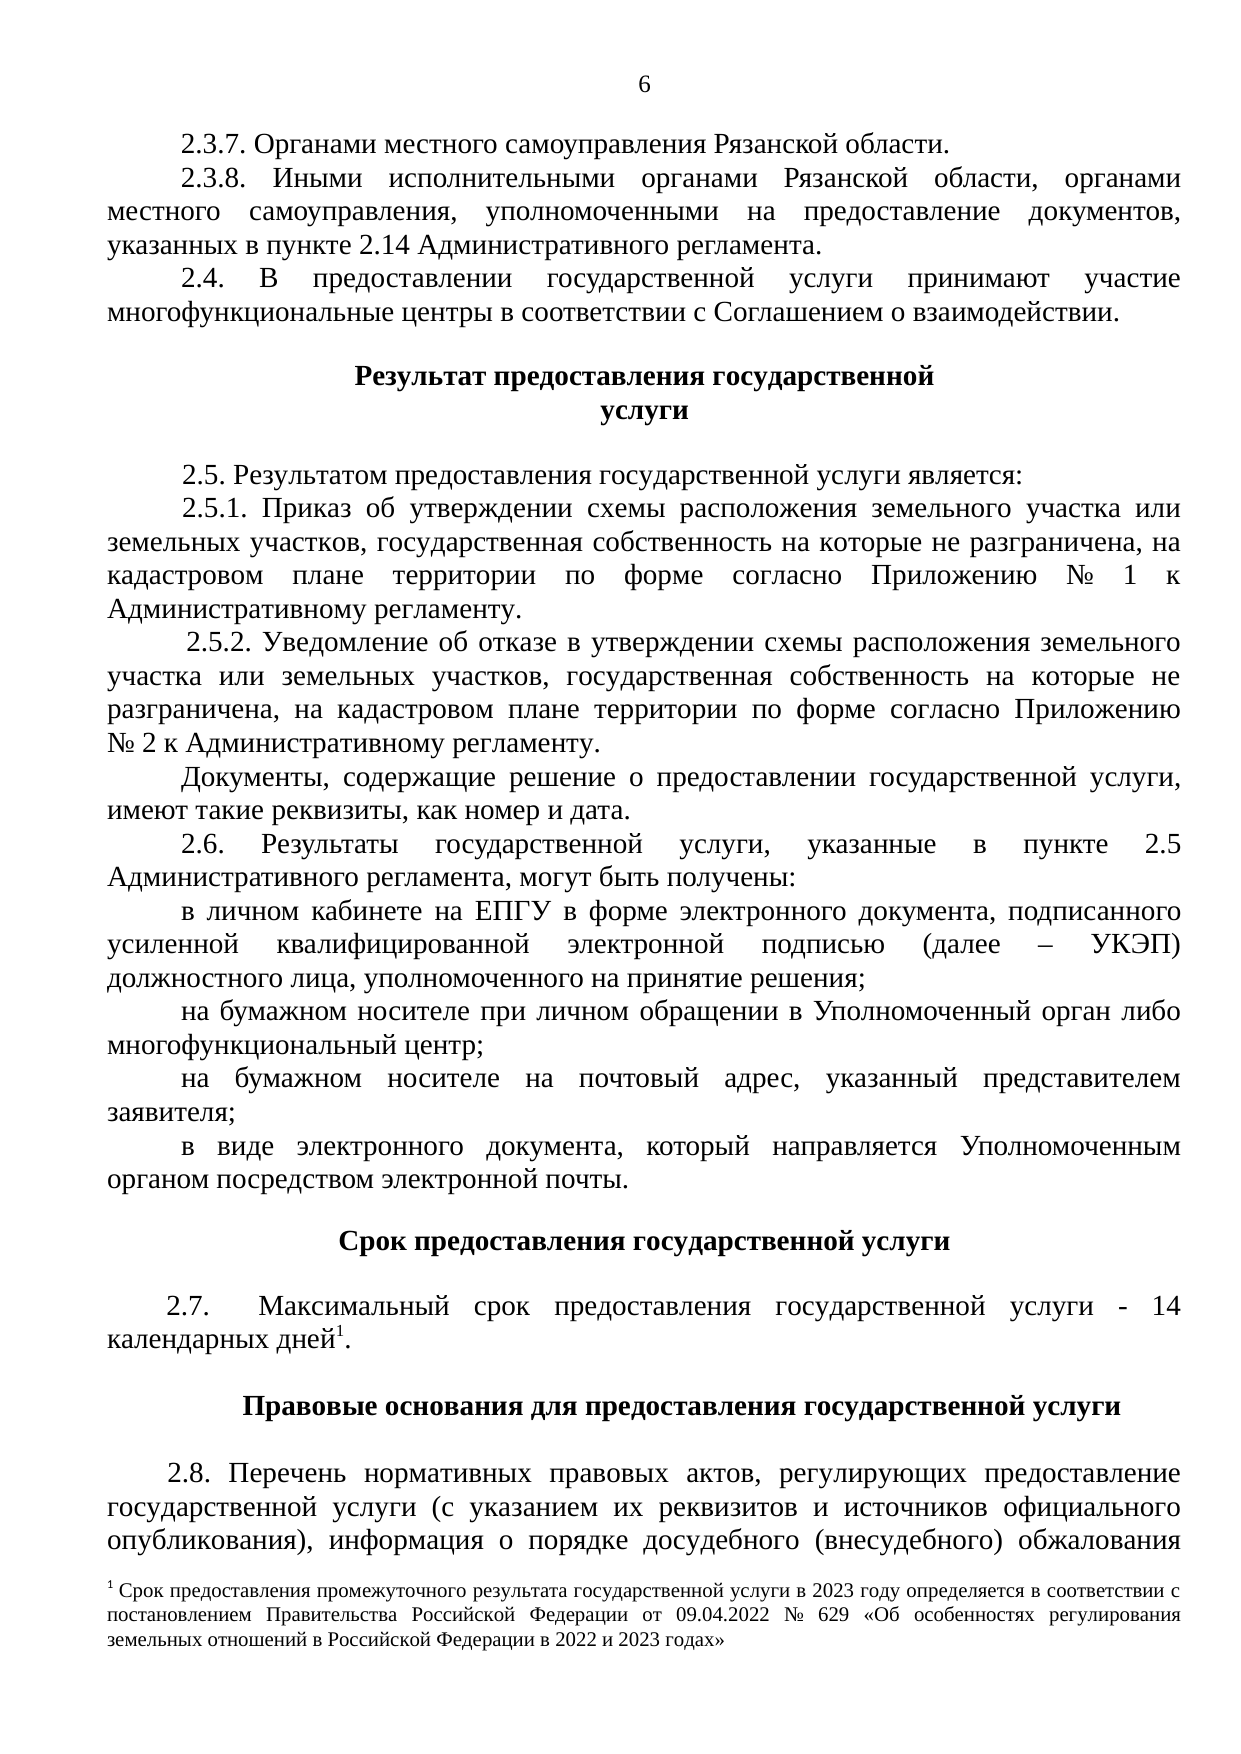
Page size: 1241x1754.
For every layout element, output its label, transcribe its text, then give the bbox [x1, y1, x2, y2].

text в виде электронного документа, который направляется Уполномоченным органом посредством электронной почты. [107, 1128, 1182, 1195]
text на бумажном носителе на почтовый адрес, указанный представителем заявителя; [107, 1061, 1182, 1128]
text 2.5.2. Уведомление об отказе в утверждении схемы расположения земельного участка или земельных участков, государственная собственность на которые не разграничена, на кадастровом плане территории по форме согласно Приложению № 2 к Административному регламенту. [107, 624, 1182, 759]
text Документы, содержащие решение о предоставлении государственной услуги, имеют такие реквизиты, как номер и дата. [107, 759, 1182, 826]
text 2.4. В предоставлении государственной услуги принимают участие многофункциональные центры в соответствии с Соглашением о взаимодействии. [107, 260, 1182, 327]
text 2.3.8. Иными исполнительными органами Рязанской области, органами местного самоуправления, уполномоченными на предоставление документов, указанных в пункте 2.14 Административного регламента. [107, 160, 1182, 260]
text 2.5.1. Приказ об утверждении схемы расположения земельного участка или земельных участков, государственная собственность на которые не разграничена, на кадастровом плане территории по форме согласно Приложению № 1 к Административному регламенту. [107, 490, 1182, 624]
text Правовые основания для предоставления государственной услуги [182, 1388, 1182, 1422]
text Срок предоставления государственной услуги [107, 1223, 1182, 1256]
text 2.3.7. Органами местного самоуправления Рязанской области. [181, 126, 1182, 160]
text 2.5. Результатом предоставления государственной услуги является: [107, 457, 1182, 490]
text 2.6. Результаты государственной услуги, указанные в пункте 2.5 Административного регламента, могут быть получены: [107, 826, 1182, 893]
text 2.7. Максимальный срок предоставления государственной услуги - 14 календарных дней. [107, 1288, 1182, 1355]
text Результат предоставления государственной услуги [107, 358, 1182, 426]
text в личном кабинете на ЕПГУ в форме электронного документа, подписанного усиленной квалифицированной электронной подписью (далее – УКЭП) должностного лица, уполномоченного на принятие решения; [107, 893, 1182, 993]
text на бумажном носителе при личном обращении в Уполномоченный орган либо многофункциональный центр; [107, 993, 1182, 1061]
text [107, 1455, 1182, 1556]
